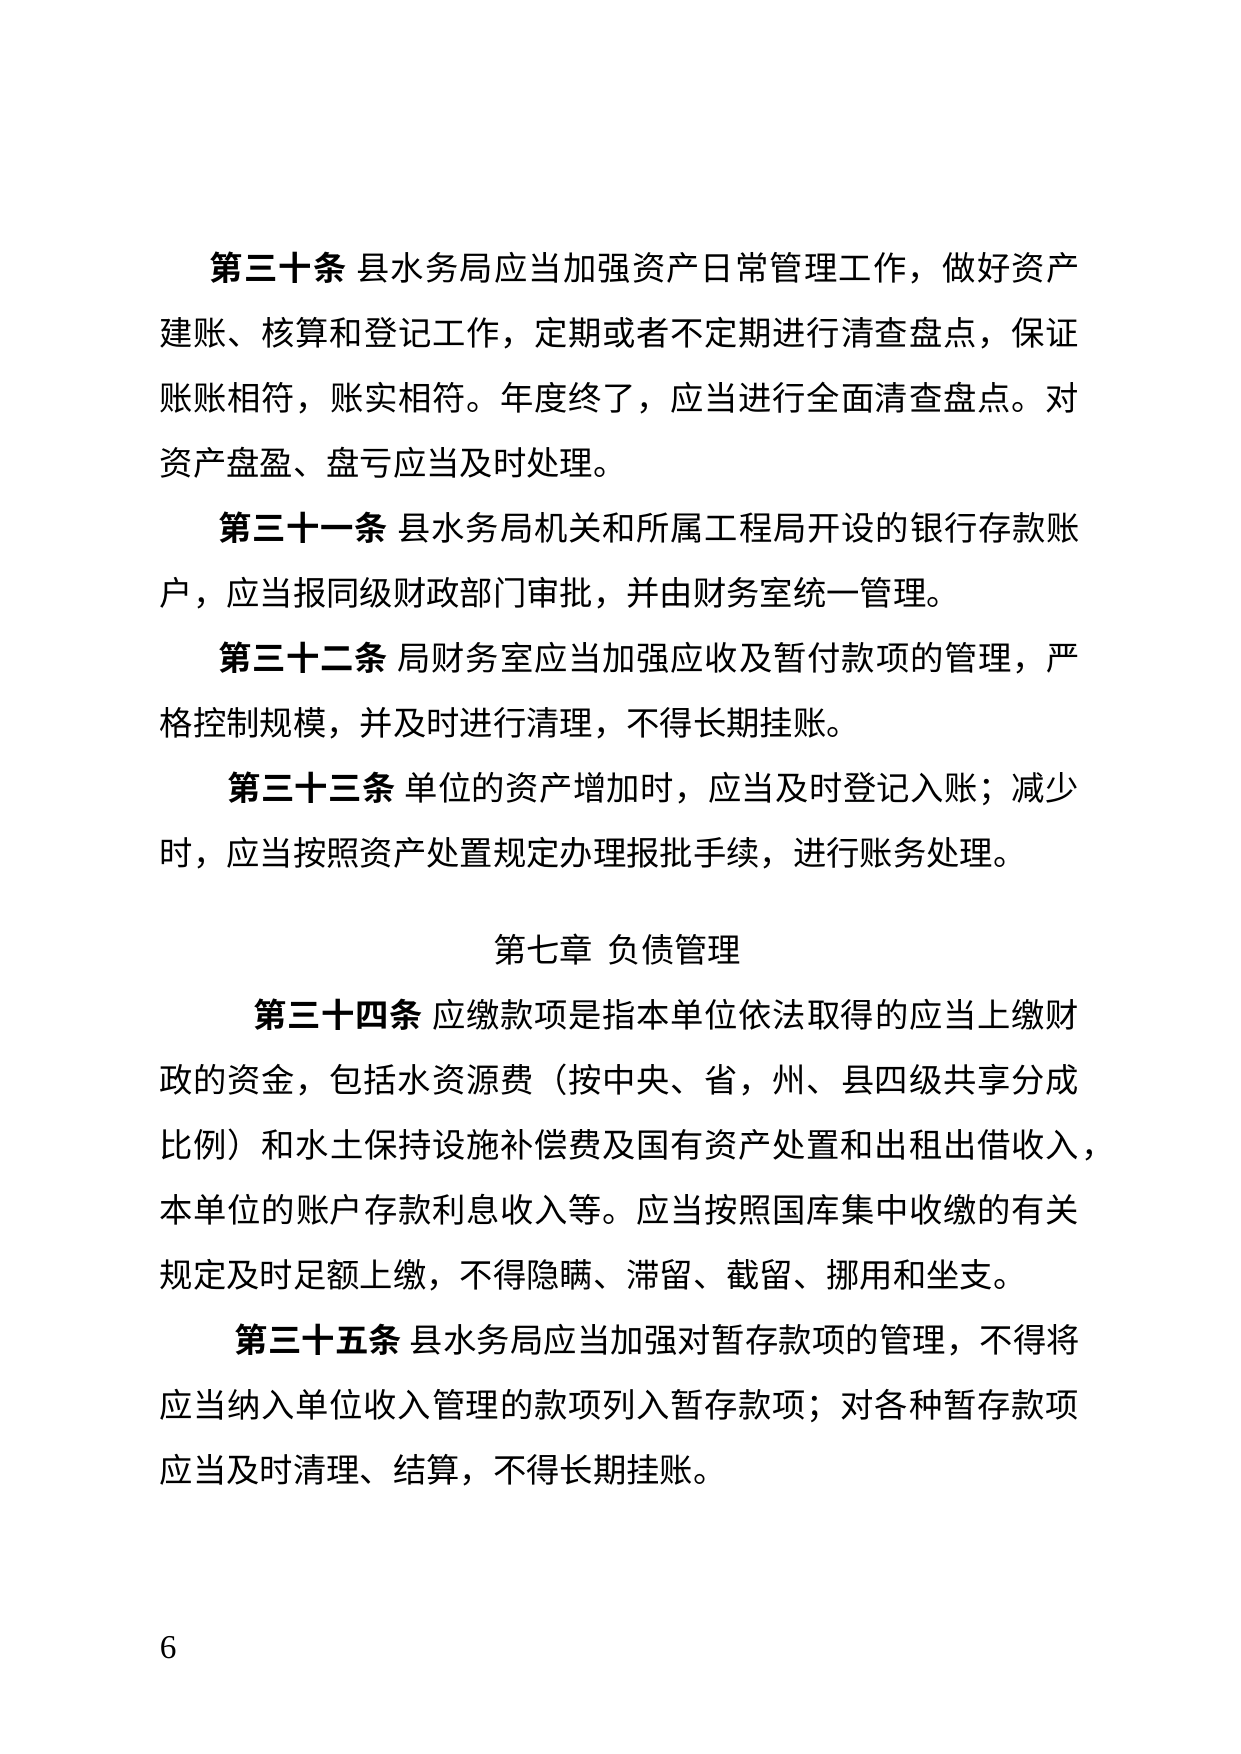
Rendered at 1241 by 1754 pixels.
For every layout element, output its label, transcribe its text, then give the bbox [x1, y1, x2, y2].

text 第三十三条 单位的资产增加时，应当及时登记入账；减少时，应当按照资产处置规定办理报批手续，进行账务处理。 [159, 753, 1081, 883]
text 第三十四条 应缴款项是指本单位依法取得的应当上缴财政的资金，包括水资源费（按中央、省，州、县四级共享分成比例）和水土保持设施补偿费及国有资产处置和出租出借收入，本单位的账户存款利息收入等。应当按照国库集中收缴的有关规定及时足额上缴，不得隐瞒、滞留、截留、挪用和坐支。 [159, 980, 1081, 1305]
text 第三十二条 局财务室应当加强应收及暂付款项的管理，严格控制规模，并及时进行清理，不得长期挂账。 [159, 623, 1081, 753]
text 第三十五条 县水务局应当加强对暂存款项的管理，不得将应当纳入单位收入管理的款项列入暂存款项；对各种暂存款项应当及时清理、结算，不得长期挂账。 [159, 1305, 1081, 1500]
text 第三十条 县水务局应当加强资产日常管理工作，做好资产建账、核算和登记工作，定期或者不定期进行清查盘点，保证账账相符，账实相符。年度终了，应当进行全面清查盘点。对资产盘盈、盘亏应当及时处理。 [159, 233, 1081, 493]
text 第七章 负债管理 [159, 915, 1081, 980]
text 第三十一条 县水务局机关和所属工程局开设的银行存款账户，应当报同级财政部门审批，并由财务室统一管理。 [159, 493, 1081, 623]
